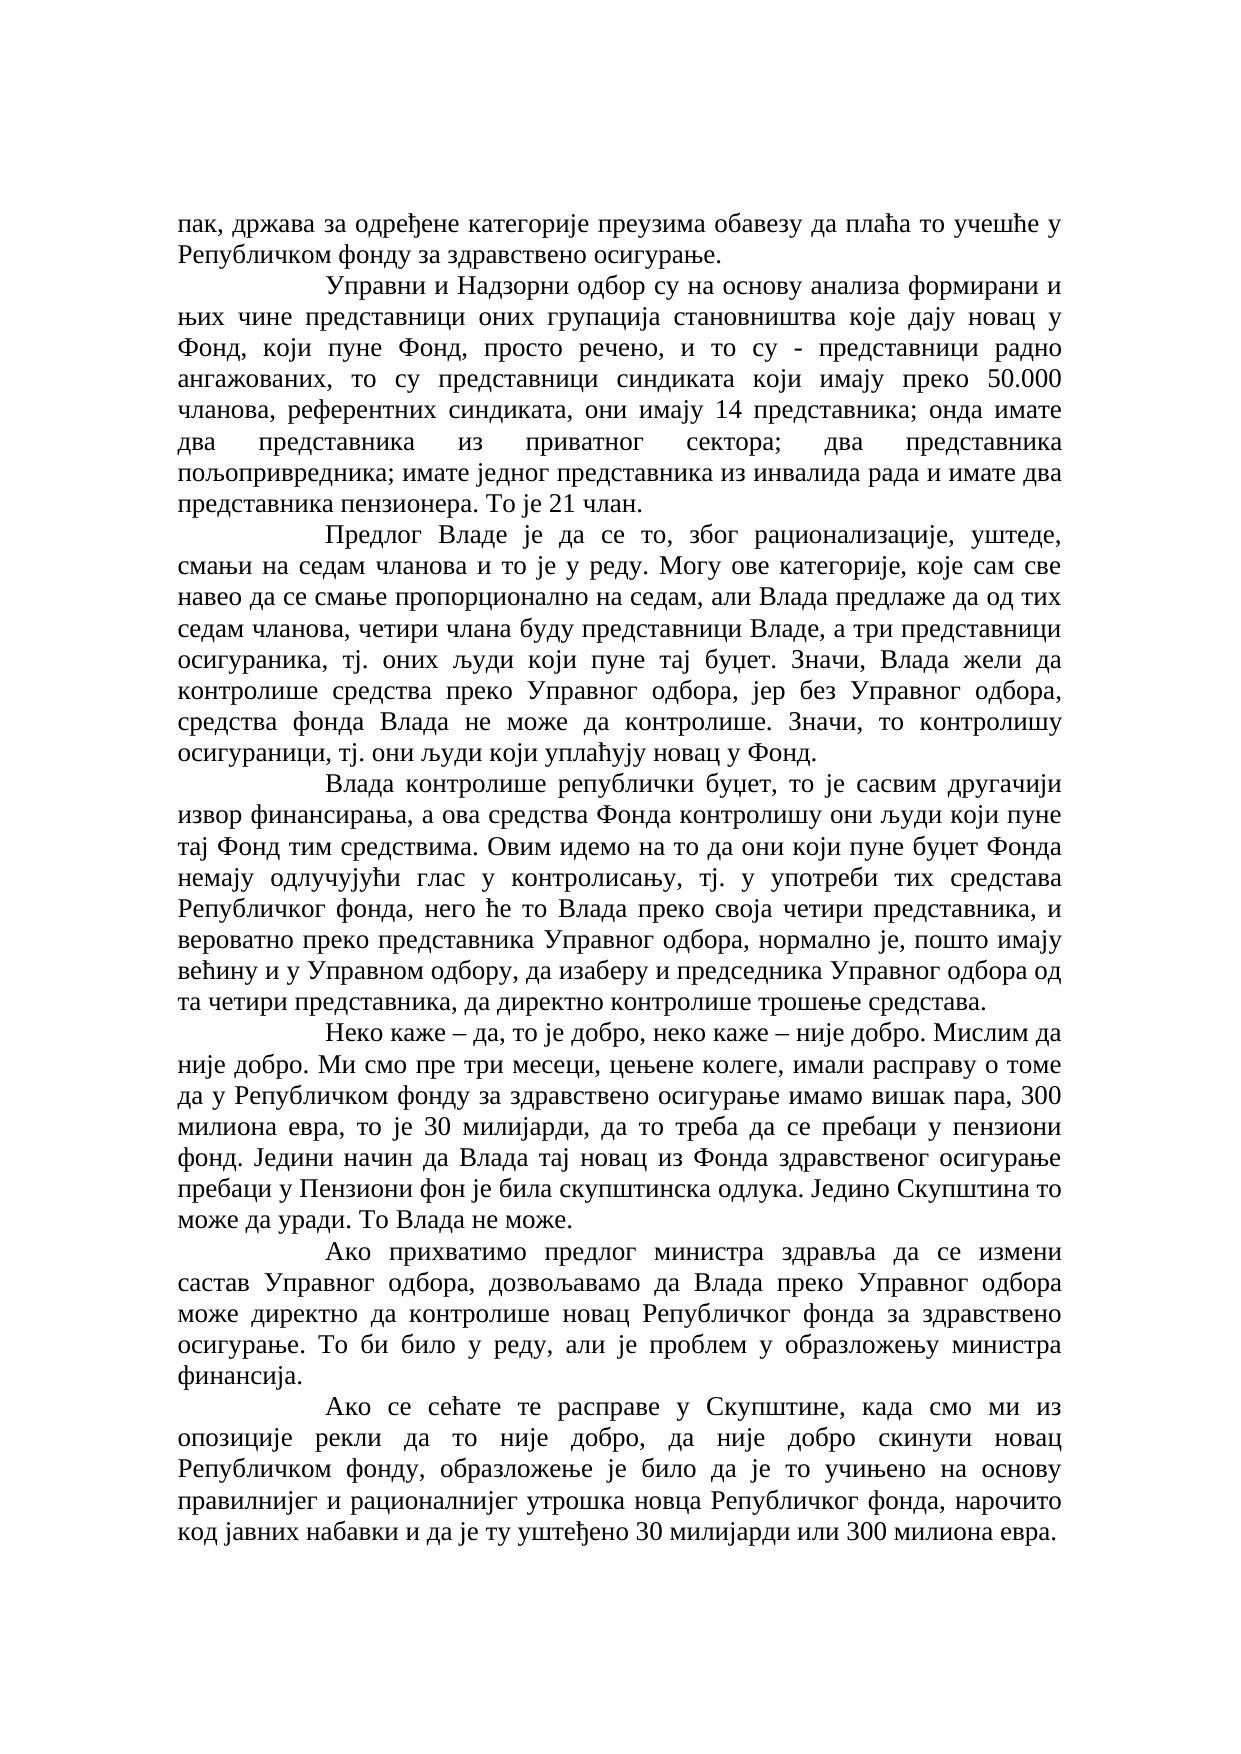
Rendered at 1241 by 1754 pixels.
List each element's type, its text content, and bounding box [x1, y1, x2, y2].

text Влада контролише републички буџет, то је сасвим другачији извор финансирања, а ова средства Фонда контролишу они људи који пуне тај Фонд тим средствима. Овим идемо на то да они који пуне буџет Фонда немају одлучујући глас у контролисању, тј. у употреби тих средстава Републичког фонда, него ће то Влада преко своја четири представника, и вероватно преко представника Управног одбора, нормално је, пошто имају већину и у Управном одбору, да изаберу и председника Управног одбора од та четири представника, да директно контролише трошење средстава. [177, 767, 1063, 1017]
text Неко каже – да, то је добро, неко каже – није добро. Мислим да није добро. Ми смо пре три месеци, цењене колеге, имали расправу о томе да у Републичком фонду за здравствено осигурање имамо вишак пара, 300 милиона евра, то је 30 милијарди, да то треба да се пребаци у пензиони фонд. Једини начин да Влада тај новац из Фонда здравственог осигурање пребаци у Пензиони фон је била скупштинска одлука. Једино Скупштина то може да уради. То Влада не може. [177, 1017, 1063, 1234]
text Ако прихватимо предлог министра здравља да се измени састав Управног одбора, дозвољавамо да Влада преко Управног одбора може директно да контролише новац Републичког фонда за здравствено осигурање. То би било у реду, али је проблем у образложењу министра финансија. [177, 1234, 1063, 1390]
text Управни и Надзорни одбор су на основу анализа формирани и њих чине представници оних групација становништва које дају новац у Фонд, који пуне Фонд, просто речено, и то су - представници радно ангажованих, то су представници синдиката који имају преко 50.000 чланова, референтних синдиката, они имају 14 представника; онда имате два представника из приватног сектора; два представника пољопривредника; имате једног представника из инвалида рада и имате два представника пензионера. То је 21 члан. [177, 269, 1063, 518]
text Предлог Владе је да се то, због рационализације, уштеде, смањи на седам чланова и то је у реду. Могу ове категорије, које сам све навео да се смање пропорционално на седам, али Влада предлаже да од тих седам чланова, четири члана буду представници Владе, а три представници осигураника, тј. оних људи који пуне тај буџет. Значи, Влада жели да контролише средства преко Управног одбора, јер без Управног одбора, средства фонда Влада не може да контролише. Значи, то контролишу осигураници, тј. они људи који уплаћују новац у Фонд. [177, 518, 1063, 767]
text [177, 207, 1063, 269]
text Ако се сећате те расправе у Скупштине, када смо ми из опозиције рекли да то није добро, да није добро скинути новац Републичком фонду, образложење је било да је то учињено на основу правилнијег и рационалнијег утрошка новца Републичког фонда, нарочито код јавних набавки и да је ту уштеђено 30 милијарди или 300 милиона евра. [177, 1390, 1063, 1546]
